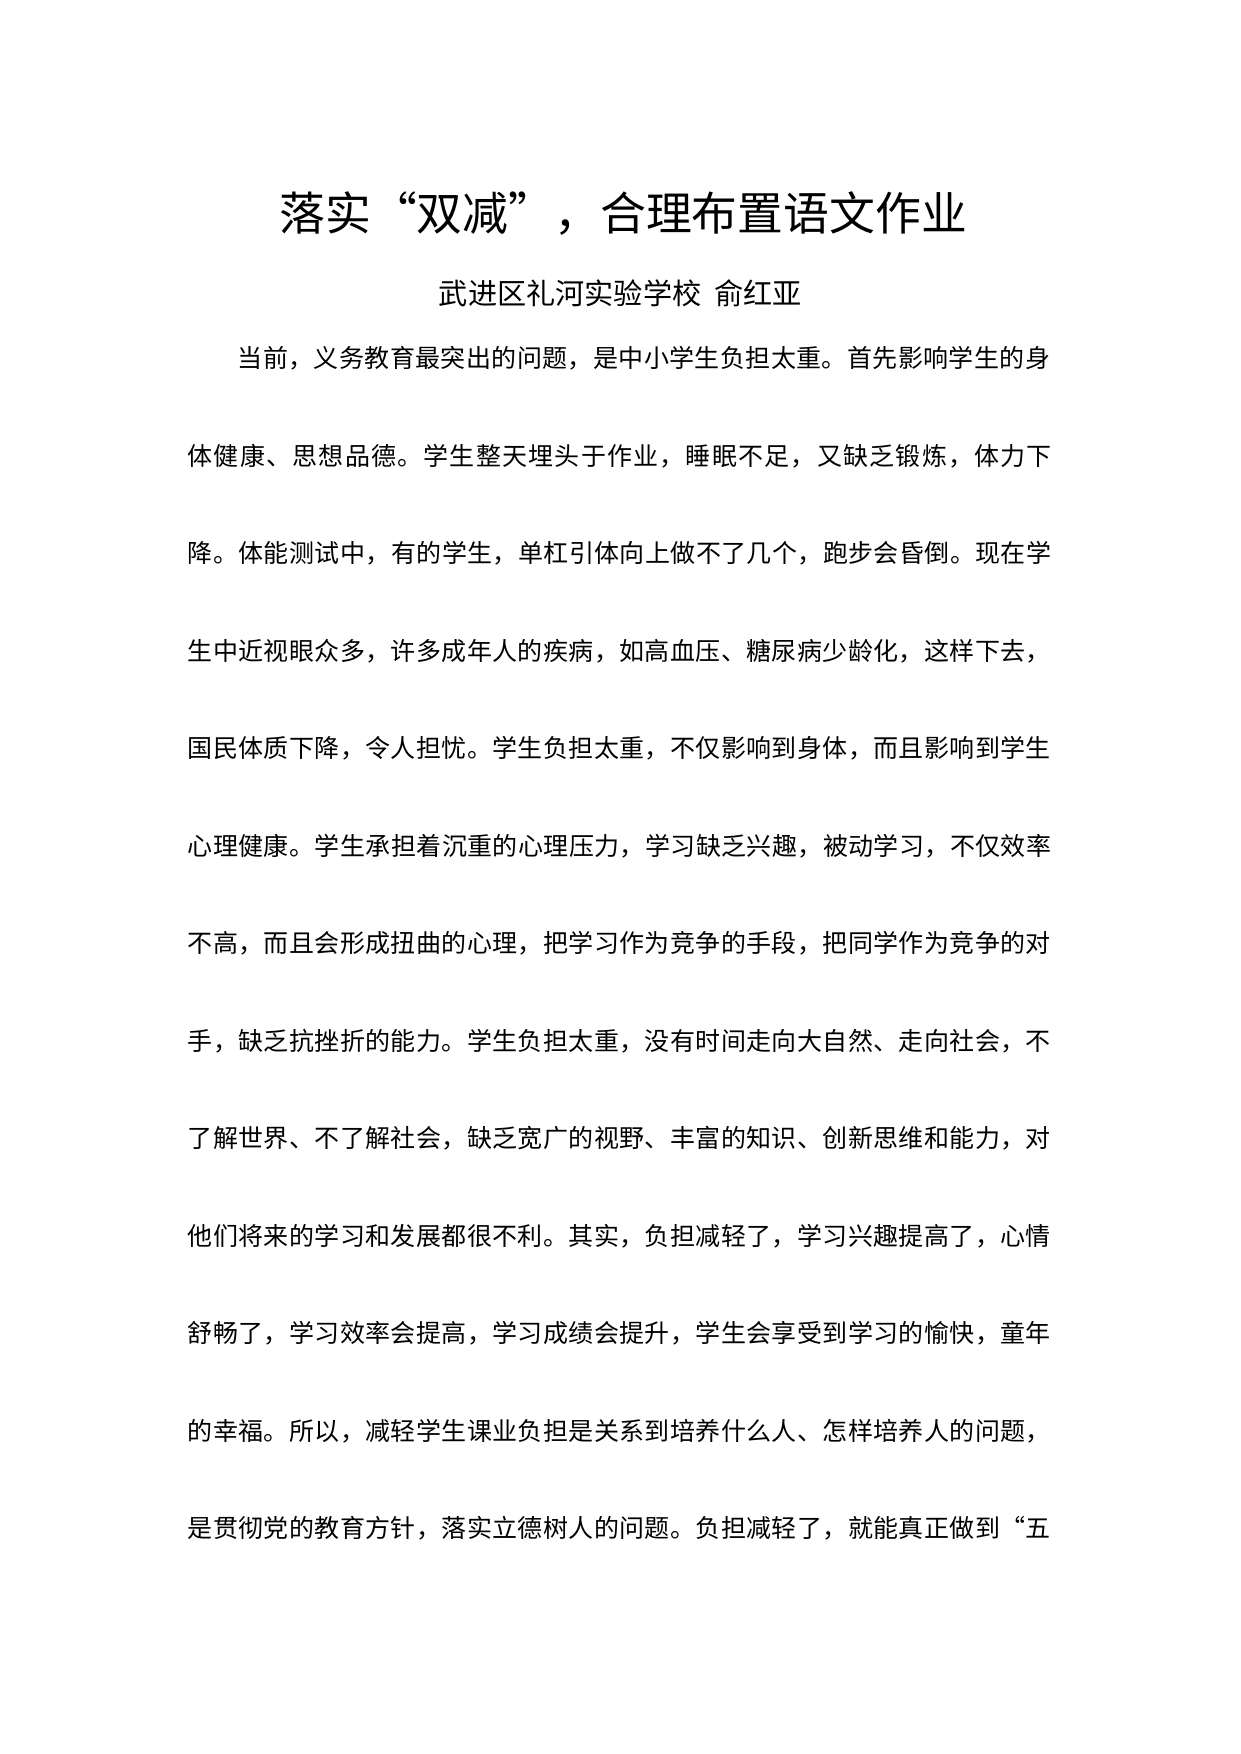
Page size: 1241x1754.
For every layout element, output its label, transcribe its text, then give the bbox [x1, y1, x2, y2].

text 武进区礼河实验学校 俞红亚 [187, 259, 1053, 324]
text 落实“双减”，合理布置语文作业 [187, 162, 1053, 259]
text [187, 324, 1053, 1559]
